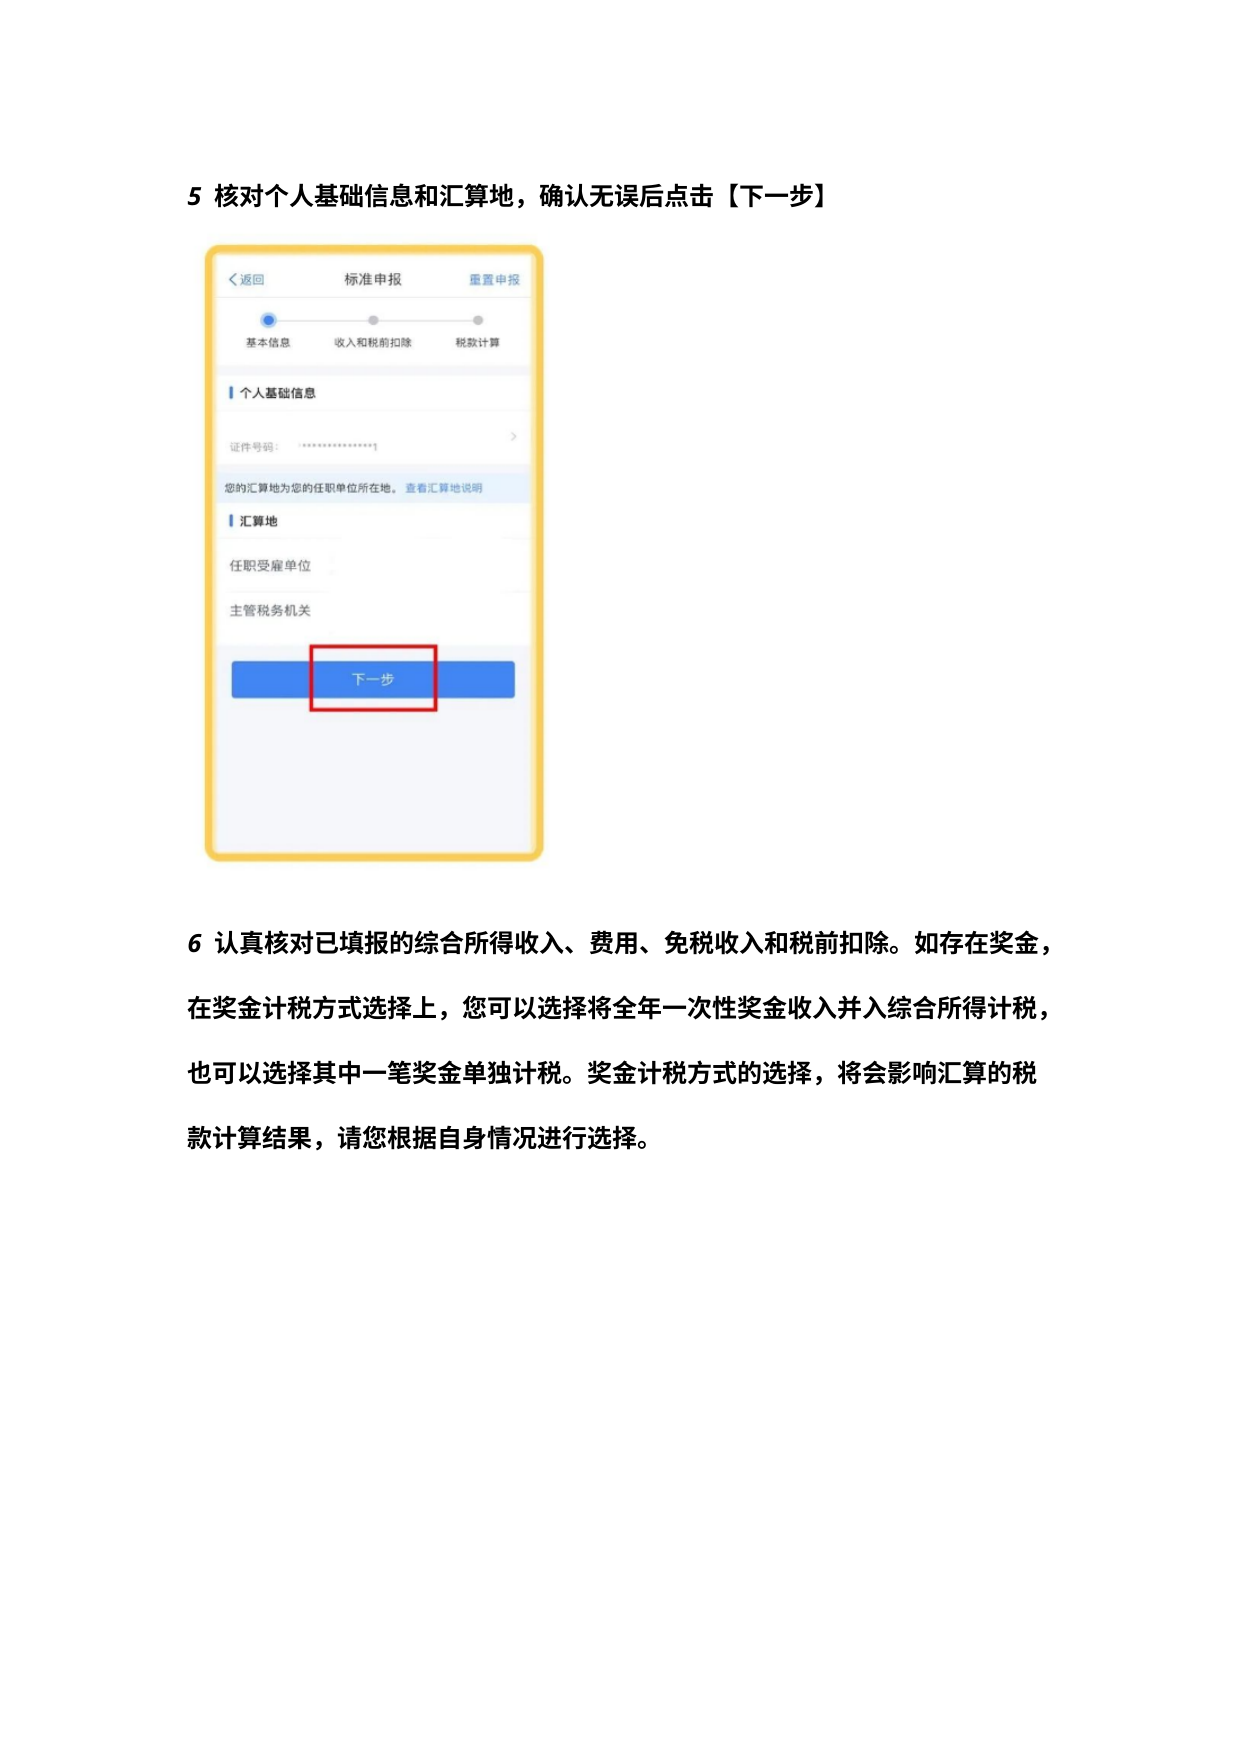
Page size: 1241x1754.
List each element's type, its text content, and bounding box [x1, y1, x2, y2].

picture [187, 227, 550, 873]
text 6 认真核对已填报的综合所得收入、费用、免税收入和税前扣除。如存在奖金，在奖金计税方式选择上，您可以选择将全年一次性奖金收入并入综合所得计税，也可以选择其中一笔奖金单独计税。奖金计税方式的选择，将会影响汇算的税款计算结果，请您根据自身情况进行选择。 [187, 909, 1053, 1169]
text 5 核对个人基础信息和汇算地，确认无误后点击【下一步】 [187, 162, 1053, 227]
